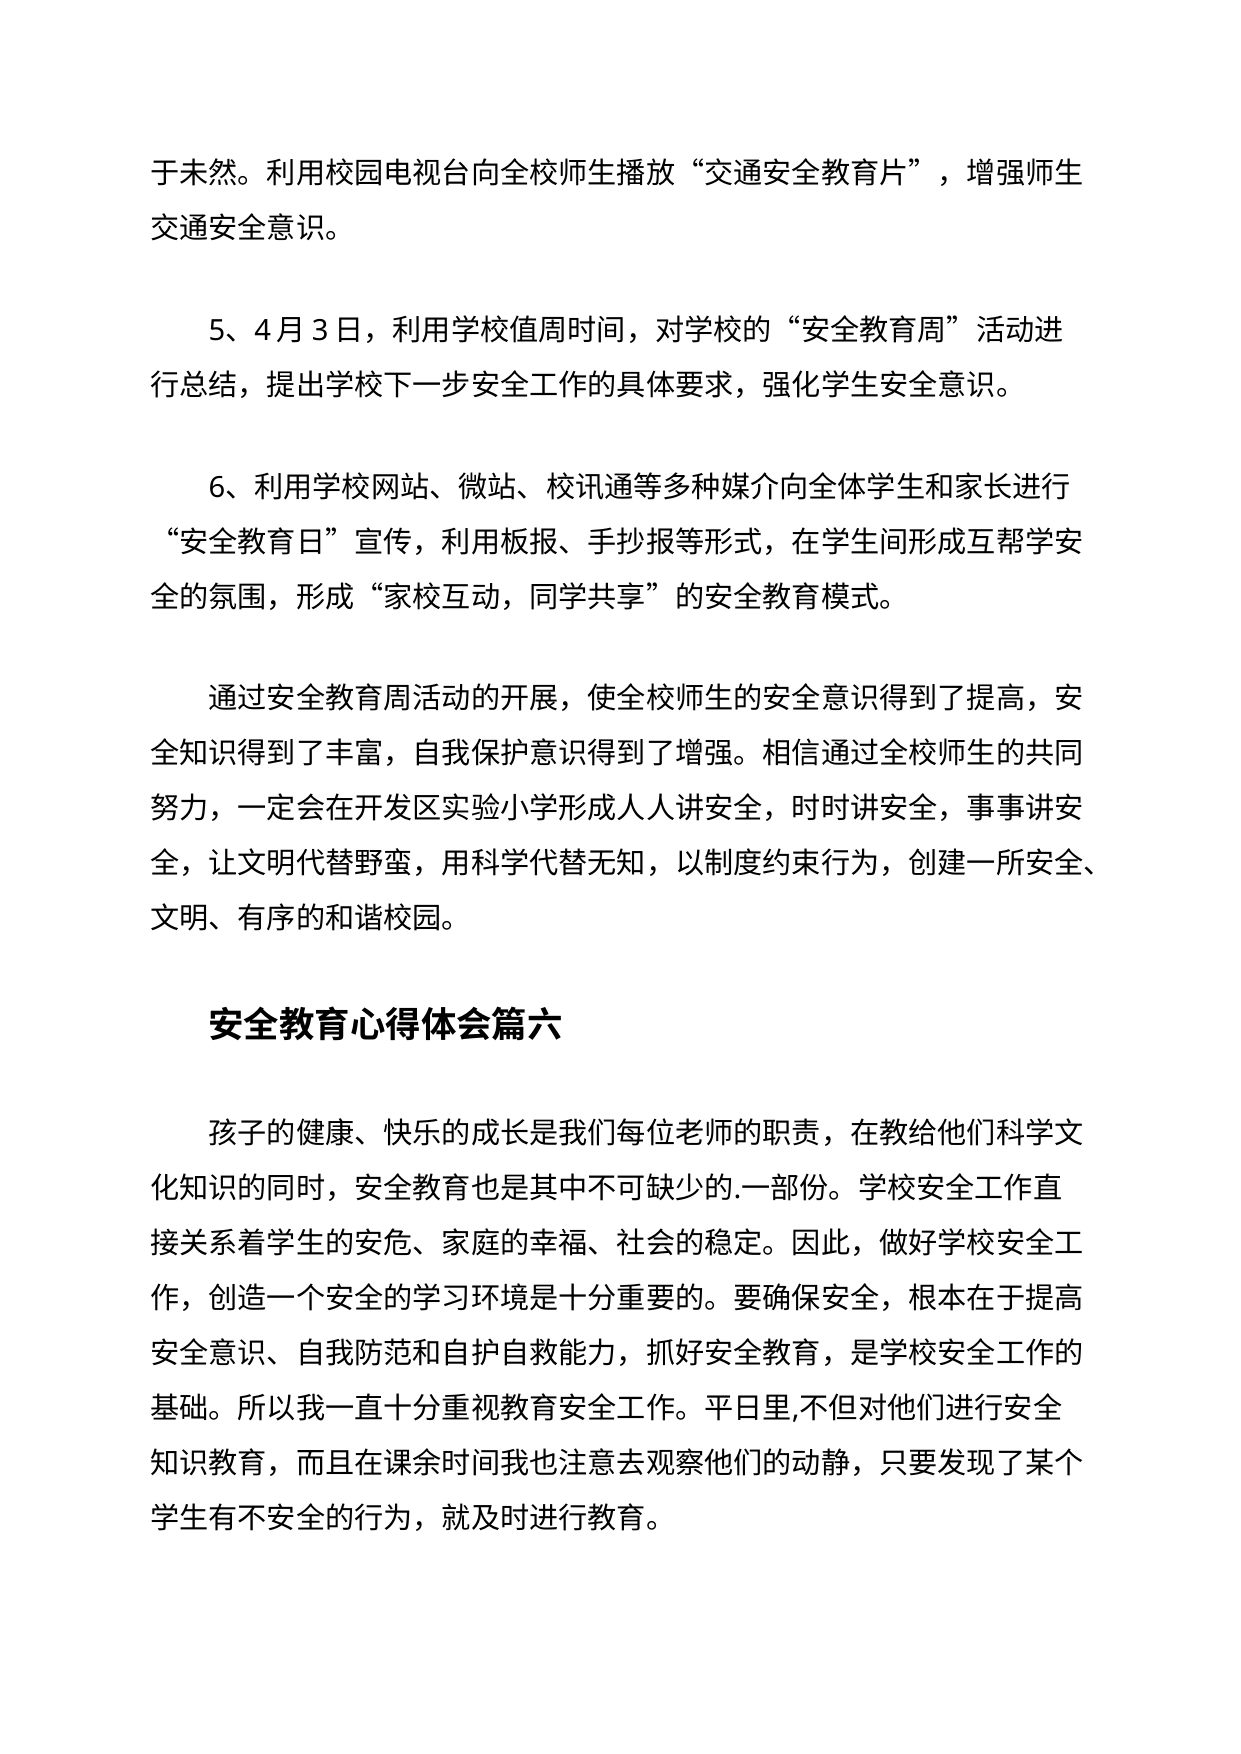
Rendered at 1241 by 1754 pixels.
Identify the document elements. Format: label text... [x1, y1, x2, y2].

text 6、利用学校网站、微站、校讯通等多种媒介向全体学生和家长进行“安全教育日”宣传，利用板报、手抄报等形式，在学生间形成互帮学安全的氛围，形成“家校互动，同学共享”的安全教育模式。 [150, 463, 1090, 616]
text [150, 150, 1090, 247]
text 孩子的健康、快乐的成长是我们每位老师的职责，在教给他们科学文化知识的同时，安全教育也是其中不可缺少的.一部份。学校安全工作直接关系着学生的安危、家庭的幸福、社会的稳定。因此，做好学校安全工作，创造一个安全的学习环境是十分重要的。要确保安全，根本在于提高安全意识、自我防范和自护自救能力，抓好安全教育，是学校安全工作的基础。所以我一直十分重视教育安全工作。平日里,不但对他们进行安全知识教育，而且在课余时间我也注意去观察他们的动静，只要发现了某个学生有不安全的行为，就及时进行教育。 [150, 1110, 1090, 1537]
text 5、4月3日，利用学校值周时间，对学校的“安全教育周”活动进行总结，提出学校下一步安全工作的具体要求，强化学生安全意识。 [150, 307, 1090, 404]
text 安全教育心得体会篇六 [150, 996, 1090, 1048]
text 通过安全教育周活动的开展，使全校师生的安全意识得到了提高，安全知识得到了丰富，自我保护意识得到了增强。相信通过全校师生的共同努力，一定会在开发区实验小学形成人人讲安全，时时讲安全，事事讲安全，让文明代替野蛮，用科学代替无知，以制度约束行为，创建一所安全、文明、有序的和谐校园。 [150, 675, 1090, 937]
